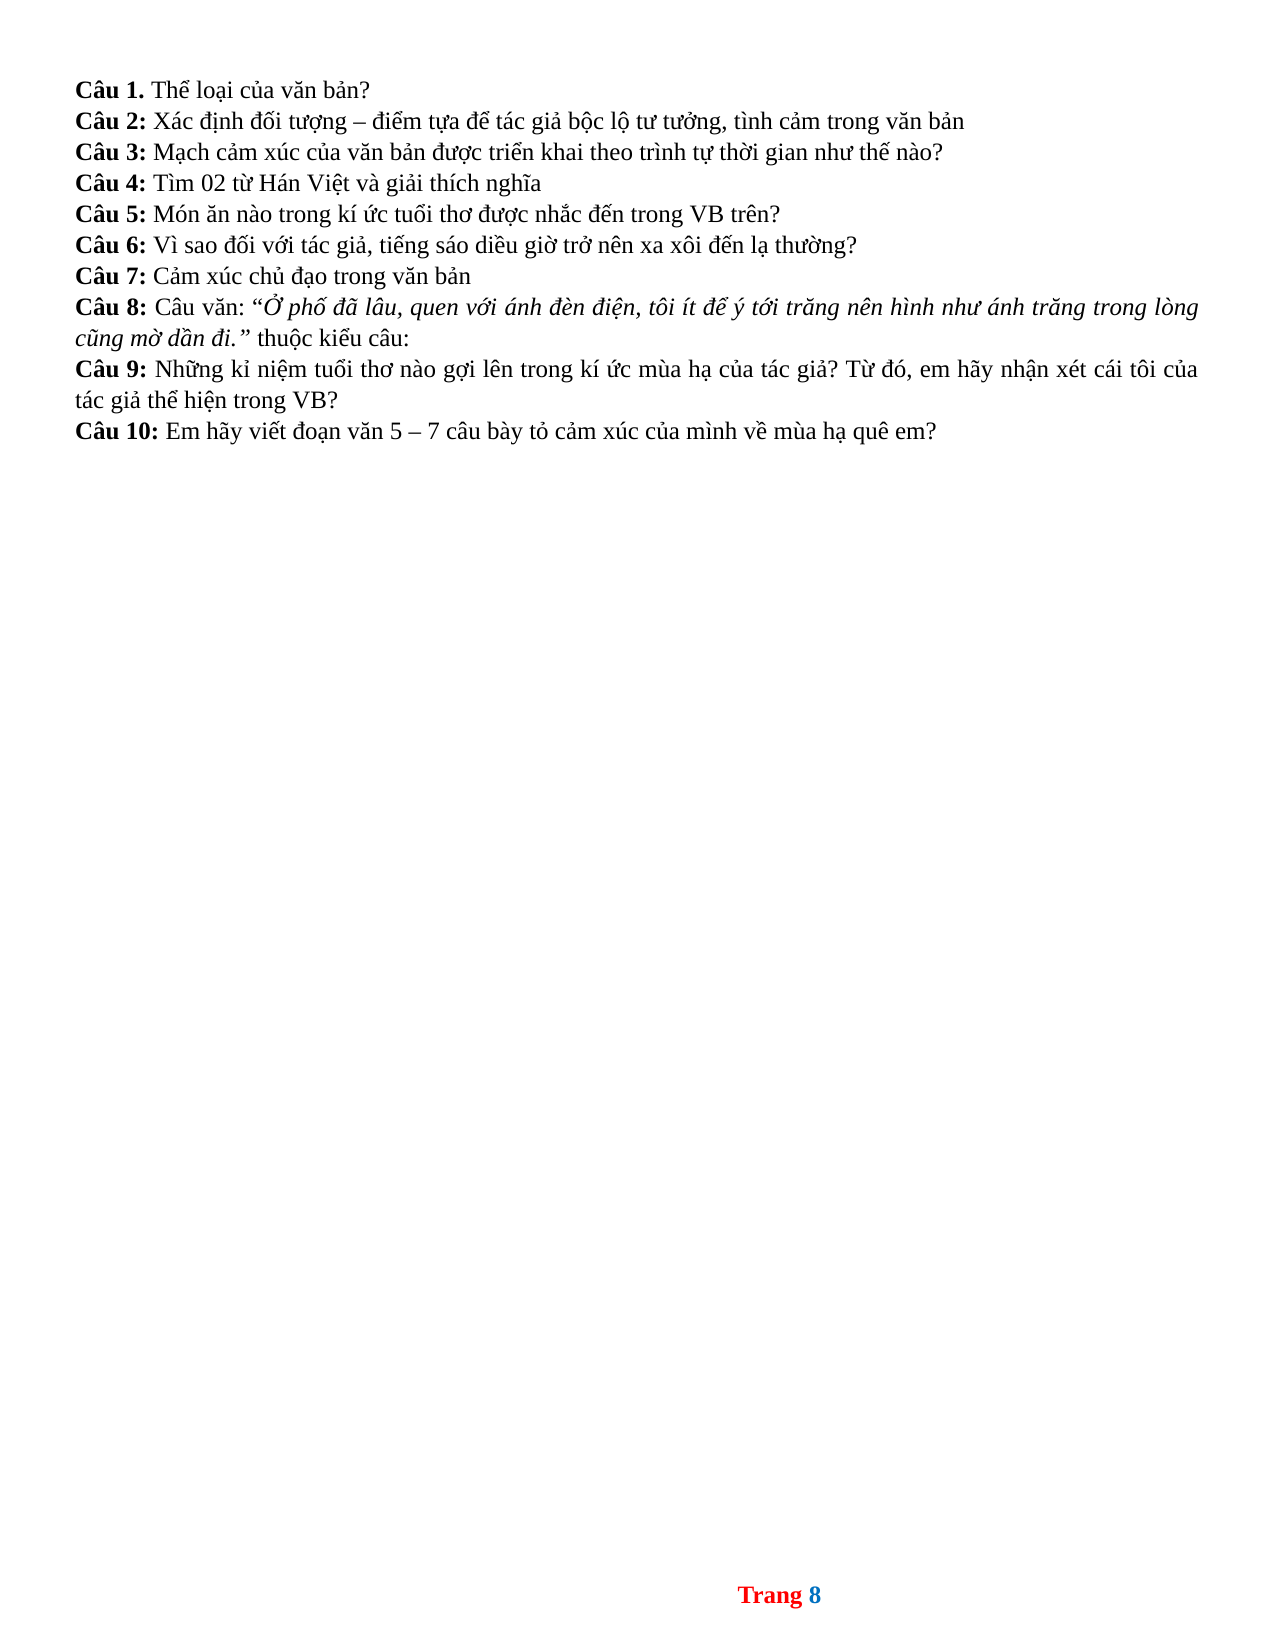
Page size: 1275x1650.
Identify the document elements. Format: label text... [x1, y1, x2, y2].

text Câu 10: Em hãy viết đoạn văn 5 – 7 câu bày tỏ cảm xúc của mình về mùa hạ quê em? [75, 416, 1200, 445]
text Câu 2: Xác định đối tượng – điểm tựa để tác giả bộc lộ tư tưởng, tình cảm trong văn bản [75, 106, 1200, 135]
text Câu 5: Món ăn nào trong kí ức tuổi thơ được nhắc đến trong VB trên? [75, 199, 1200, 228]
text Câu 8: Câu văn: “Ở phố đã lâu, quen với ánh đèn điện, tôi ít để ý tới trăng nên hình như ánh trăng trong lòng cũng mờ dần đi.” thuộc kiểu câu: [75, 292, 1200, 352]
text Câu 4: Tìm 02 từ Hán Việt và giải thích nghĩa [75, 168, 1200, 197]
text Câu 3: Mạch cảm xúc của văn bản được triển khai theo trình tự thời gian như thế nào? [75, 137, 1200, 166]
text Câu 6: Vì sao đối với tác giả, tiếng sáo diều giờ trở nên xa xôi đến lạ thường? [75, 230, 1200, 259]
text Câu 1. Thể loại của văn bản? [75, 75, 1200, 104]
text Câu 9: Những kỉ niệm tuổi thơ nào gợi lên trong kí ức mùa hạ của tác giả? Từ đó, em hãy nhận xét cái tôi của tác giả thể hiện trong VB? [75, 354, 1200, 414]
text Câu 7: Cảm xúc chủ đạo trong văn bản [75, 261, 1200, 290]
